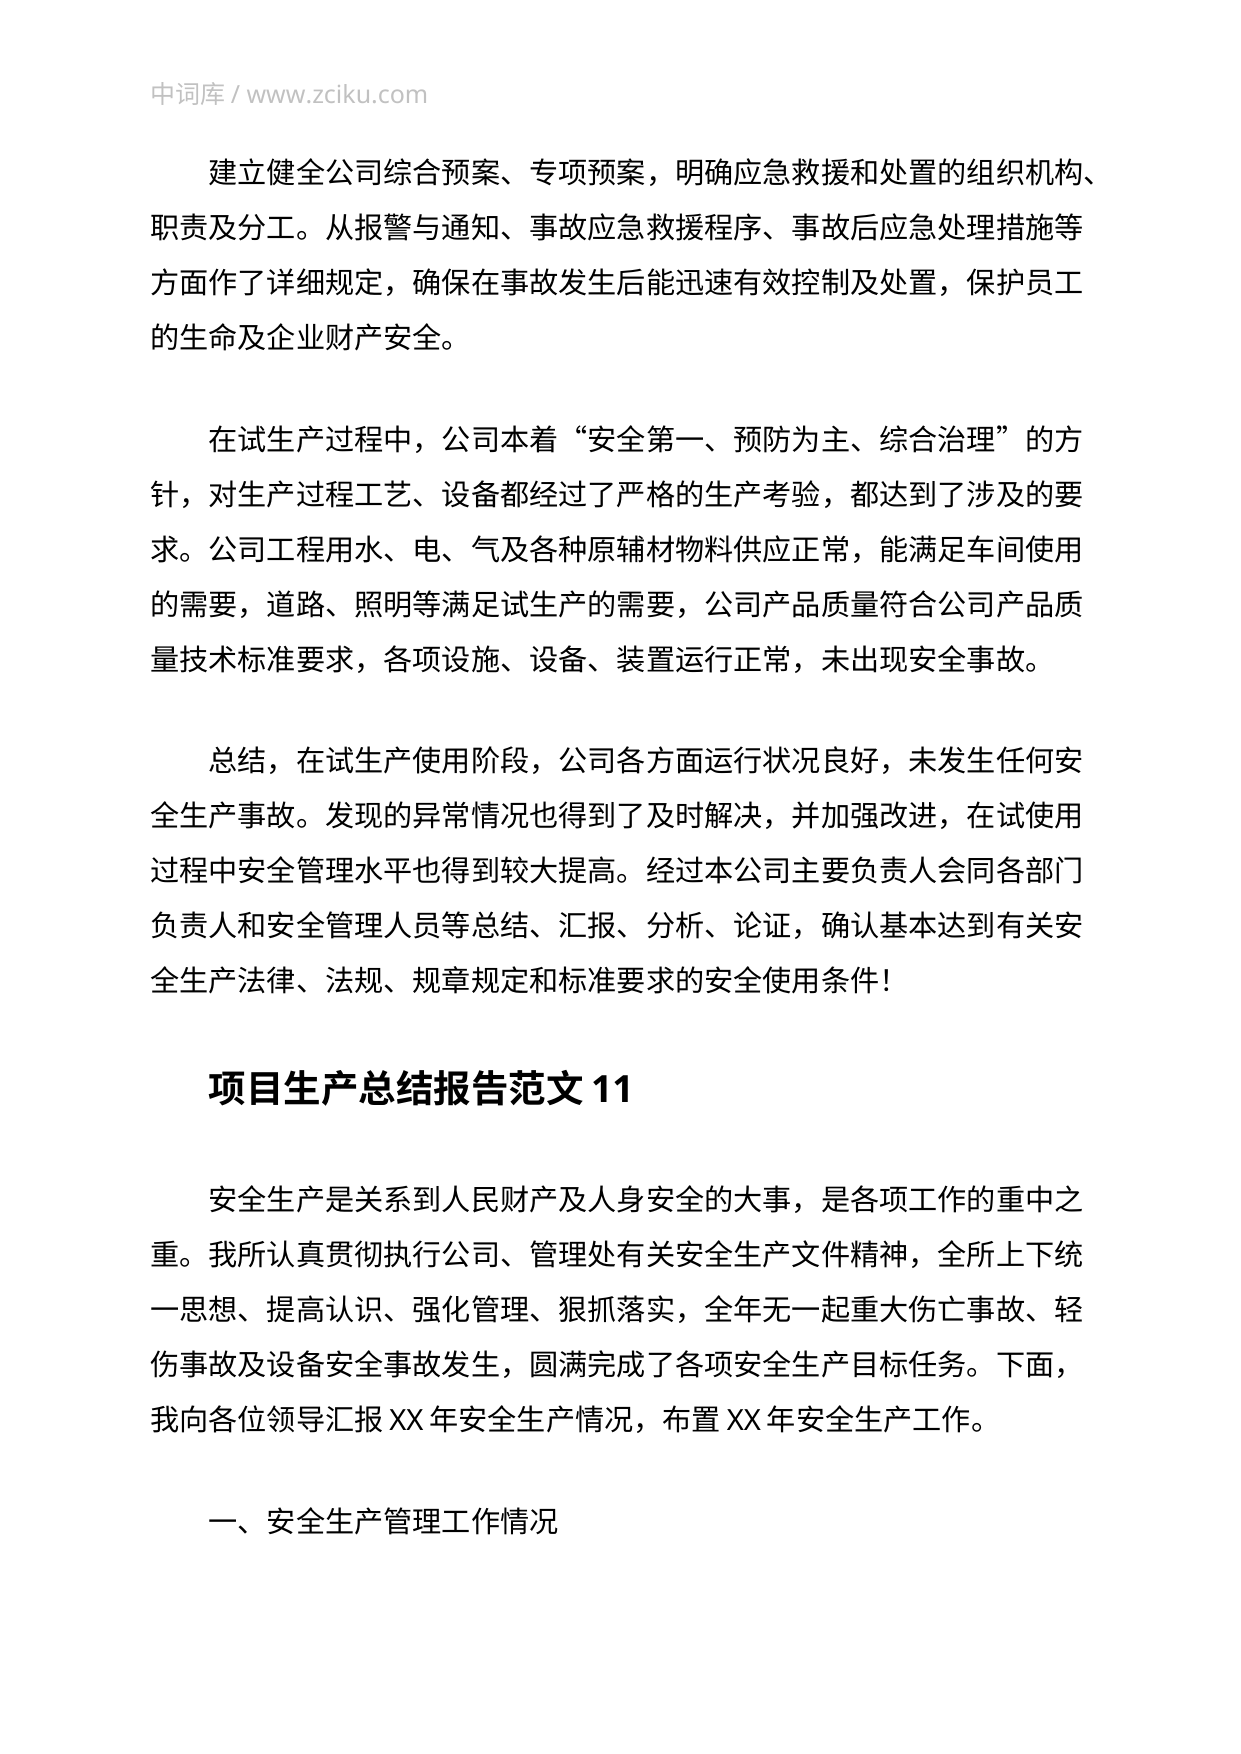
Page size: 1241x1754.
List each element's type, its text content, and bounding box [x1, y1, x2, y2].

text 总结，在试生产使用阶段，公司各方面运行状况良好，未发生任何安全生产事故。发现的异常情况也得到了及时解决，并加强改进，在试使用过程中安全管理水平也得到较大提高。经过本公司主要负责人会同各部门负责人和安全管理人员等总结、汇报、分析、论证，确认基本达到有关安全生产法律、法规、规章规定和标准要求的安全使用条件！ [150, 738, 1090, 1000]
text 建立健全公司综合预案、专项预案，明确应急救援和处置的组织机构、职责及分工。从报警与通知、事故应急救援程序、事故后应急处理措施等方面作了详细规定，确保在事故发生后能迅速有效控制及处置，保护员工的生命及企业财产安全。 [150, 150, 1090, 357]
text 安全生产是关系到人民财产及人身安全的大事，是各项工作的重中之重。我所认真贯彻执行公司、管理处有关安全生产文件精神，全所上下统一思想、提高认识、强化管理、狠抓落实，全年无一起重大伤亡事故、轻伤事故及设备安全事故发生，圆满完成了各项安全生产目标任务。下面，我向各位领导汇报XX年安全生产情况，布置XX年安全生产工作。 [150, 1177, 1090, 1439]
text 在试生产过程中，公司本着“安全第一、预防为主、综合治理”的方针，对生产过程工艺、设备都经过了严格的生产考验，都达到了涉及的要求。公司工程用水、电、气及各种原辅材物料供应正常，能满足车间使用的需要，道路、照明等满足试生产的需要，公司产品质量符合公司产品质量技术标准要求，各项设施、设备、装置运行正常，未出现安全事故。 [150, 416, 1090, 678]
text 项目生产总结报告范文11 [150, 1059, 1090, 1114]
text 一、安全生产管理工作情况 [150, 1498, 1090, 1541]
